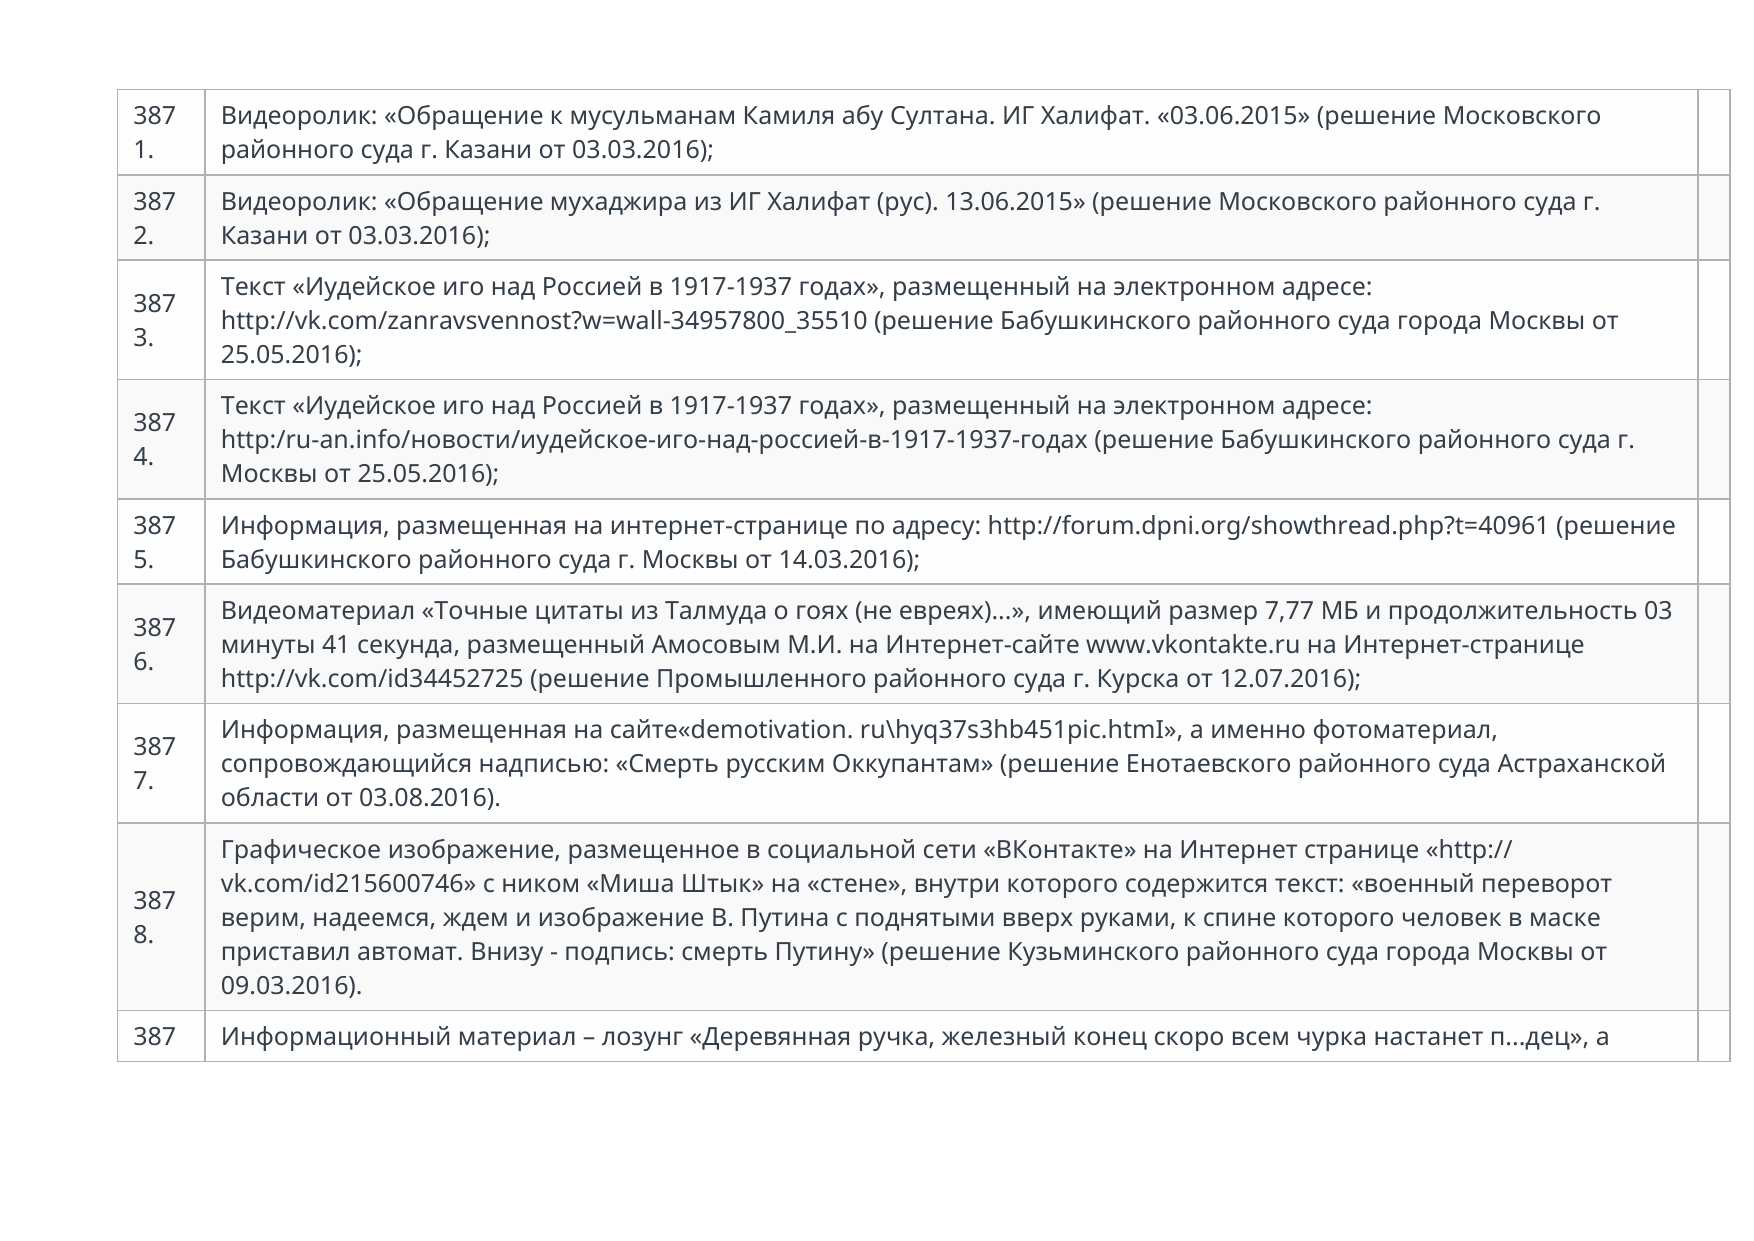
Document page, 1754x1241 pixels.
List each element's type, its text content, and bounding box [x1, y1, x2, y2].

table_cell 3879. [118, 1011, 204, 1061]
table_cell 3874. [118, 380, 204, 498]
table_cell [206, 1011, 1697, 1061]
table_cell Информация, размещенная на сайте«demotivation. ru\hyq37s3hb451pic.htmI», а именно фотоматериал, сопровождающийся надписью: «Смерть русским Оккупантам» (решение Енотаевского районного суда Астраханской области от 03.08.2016). [206, 704, 1697, 822]
table_cell Видеоролик: «Обращение к мусульманам Камиля абу Султана. ИГ Халифат. «03.06.2015» (решение Московского районного суда г. Казани от 03.03.2016); [206, 90, 1697, 174]
table_cell [1699, 704, 1729, 822]
table_cell 3872. [118, 176, 204, 259]
table_cell [1699, 585, 1729, 703]
table_cell Информация, размещенная на интернет-странице по адресу: http://forum.dpni.org/showthread.php?t=40961 (решение Бабушкинского районного суда г. Москвы от 14.03.2016); [206, 500, 1697, 583]
table_cell 3876. [118, 585, 204, 703]
table_cell [1699, 380, 1729, 498]
table_cell [1699, 824, 1729, 1009]
table_cell [1699, 1011, 1729, 1061]
table_cell 3873. [118, 261, 204, 378]
table_cell 3871. [118, 90, 204, 174]
table_cell [1699, 500, 1729, 583]
table_cell [1699, 176, 1729, 259]
table_cell Видеоролик: «Обращение мухаджира из ИГ Халифат (рус). 13.06.2015» (решение Московского районного суда г. Казани от 03.03.2016); [206, 176, 1697, 259]
table_cell 3878. [118, 824, 204, 1009]
table_cell [1699, 90, 1729, 174]
table_cell Текст «Иудейское иго над Россией в 1917-1937 годах», размещенный на электронном адресе: http://vk.com/zanravsvennost?w=wall-34957800_35510 (решение Бабушкинского районного суда города Москвы от 25.05.2016); [206, 261, 1697, 378]
table_cell Текст «Иудейское иго над Россией в 1917-1937 годах», размещенный на электронном адресе: http:/ru-an.info/новости/иудейское-иго-над-россией-в-1917-1937-годах (решение Бабушкинского районного суда г. Москвы от 25.05.2016); [206, 380, 1697, 498]
table_cell 3877. [118, 704, 204, 822]
table_cell Видеоматериал «Точные цитаты из Талмуда о гоях (не евреях)...», имеющий размер 7,77 МБ и продолжительность 03 минуты 41 секунда, размещенный Амосовым М.И. на Интернет-сайте www.vkontakte.ru на Интернет-странице http://vk.com/id34452725 (решение Промышленного районного суда г. Курска от 12.07.2016); [206, 585, 1697, 703]
table_cell Графическое изображение, размещенное в социальной сети «ВКонтакте» на Интернет странице «http:// vk.com/id215600746» с ником «Миша Штык» на «стене», внутри которого содержится текст: «военный переворот верим, надеемся, ждем и изображение В. Путина с поднятыми вверх руками, к спине которого человек в маске приставил автомат. Внизу - подпись: смерть Путину» (решение Кузьминского районного суда города Москвы от 09.03.2016). [206, 824, 1697, 1009]
table_cell [1699, 261, 1729, 378]
table_cell 3875. [118, 500, 204, 583]
